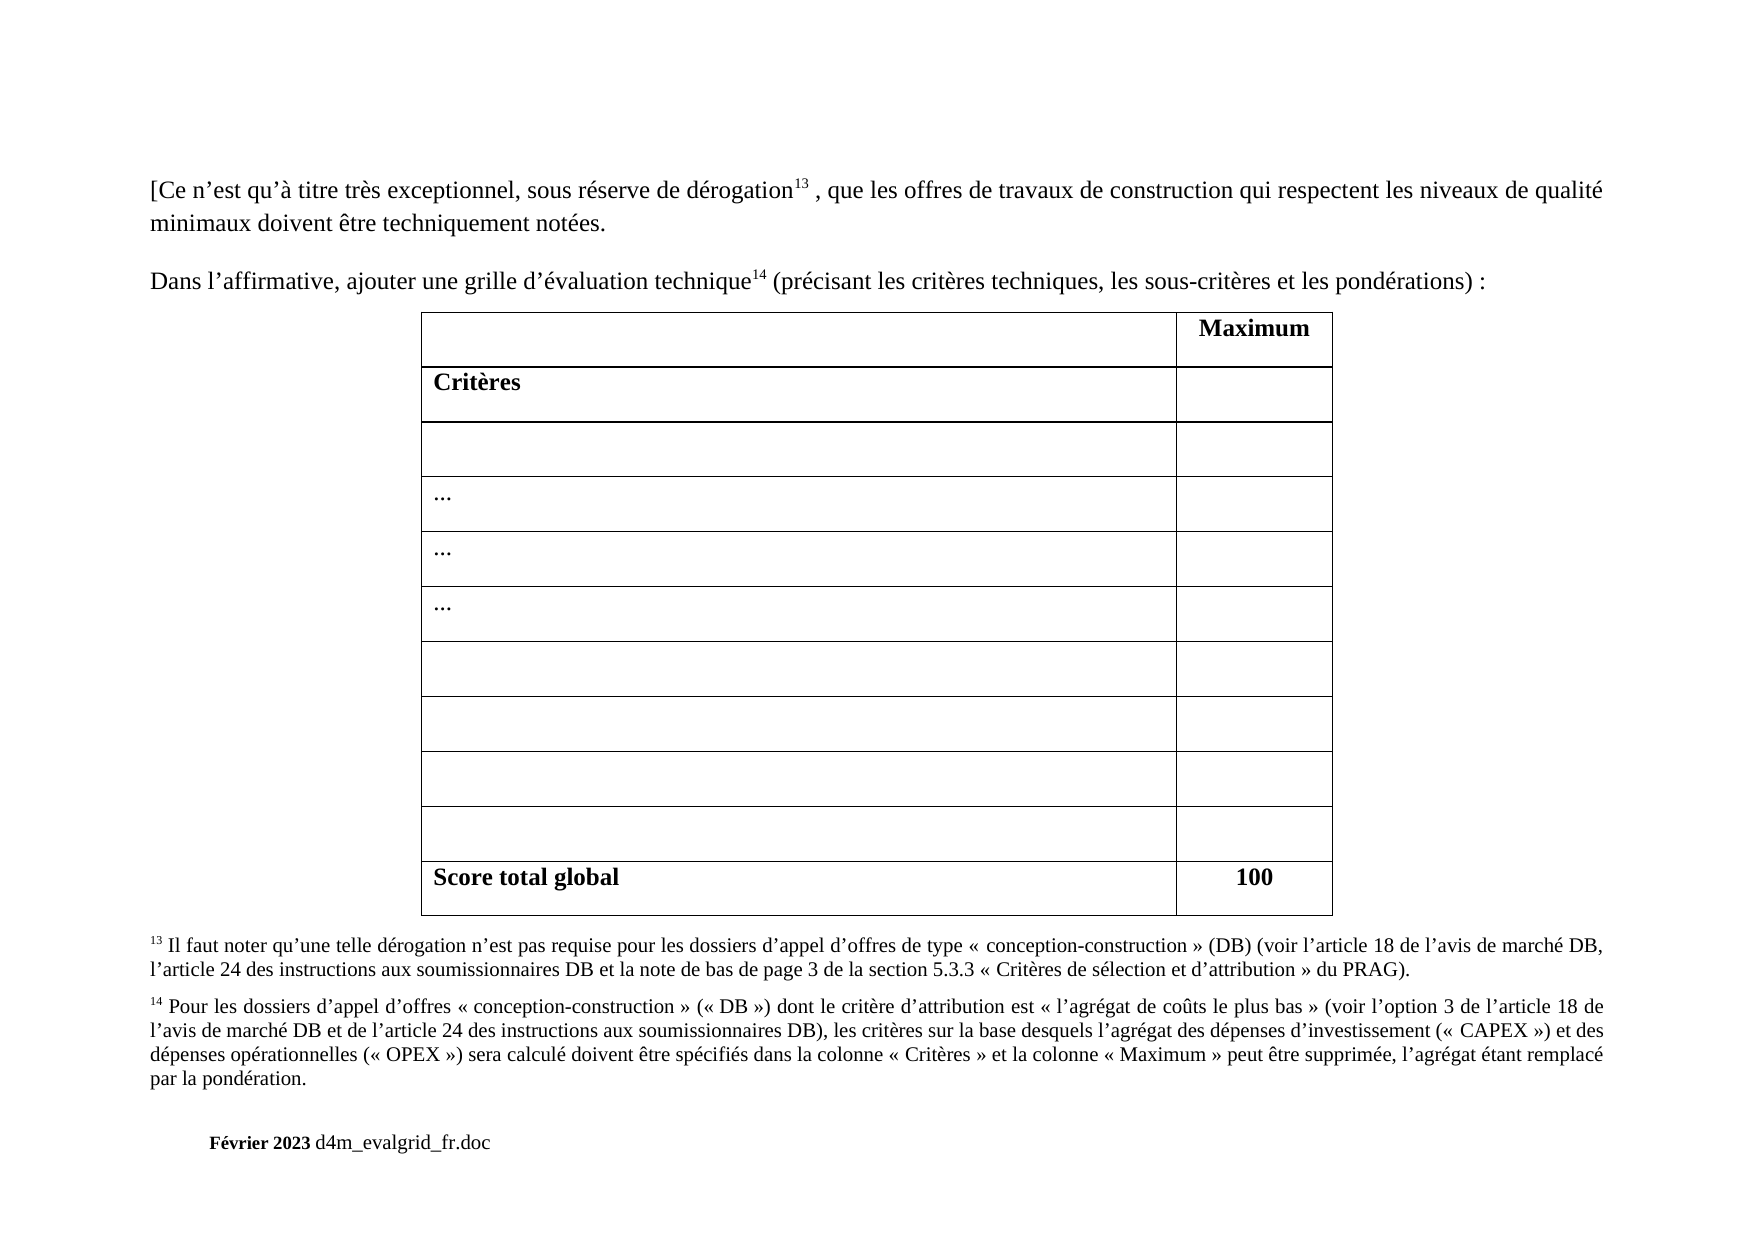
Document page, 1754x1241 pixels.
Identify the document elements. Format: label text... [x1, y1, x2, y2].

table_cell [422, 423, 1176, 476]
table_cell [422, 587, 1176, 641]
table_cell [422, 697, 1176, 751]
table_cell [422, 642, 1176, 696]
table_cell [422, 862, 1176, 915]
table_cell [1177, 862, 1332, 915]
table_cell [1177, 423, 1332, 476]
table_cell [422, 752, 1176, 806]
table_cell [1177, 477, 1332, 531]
text [Ce n’est qu’à titre très exceptionnel, sous réserve de dérogation , que les offres de travaux de construction qui respectent les niveaux de qualité minimaux doivent être techniquement notées. [150, 175, 1604, 237]
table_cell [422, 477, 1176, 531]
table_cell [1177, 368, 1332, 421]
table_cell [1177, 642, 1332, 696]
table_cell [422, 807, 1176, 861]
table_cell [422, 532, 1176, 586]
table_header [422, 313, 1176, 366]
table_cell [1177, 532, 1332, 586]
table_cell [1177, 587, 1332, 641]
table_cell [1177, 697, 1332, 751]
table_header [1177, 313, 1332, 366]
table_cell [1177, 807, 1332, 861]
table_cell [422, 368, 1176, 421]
text Dans l’affirmative, ajouter une grille d’évaluation technique (précisant les critères techniques, les sous-critères et les pondérations) : [150, 266, 1604, 295]
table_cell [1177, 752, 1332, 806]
